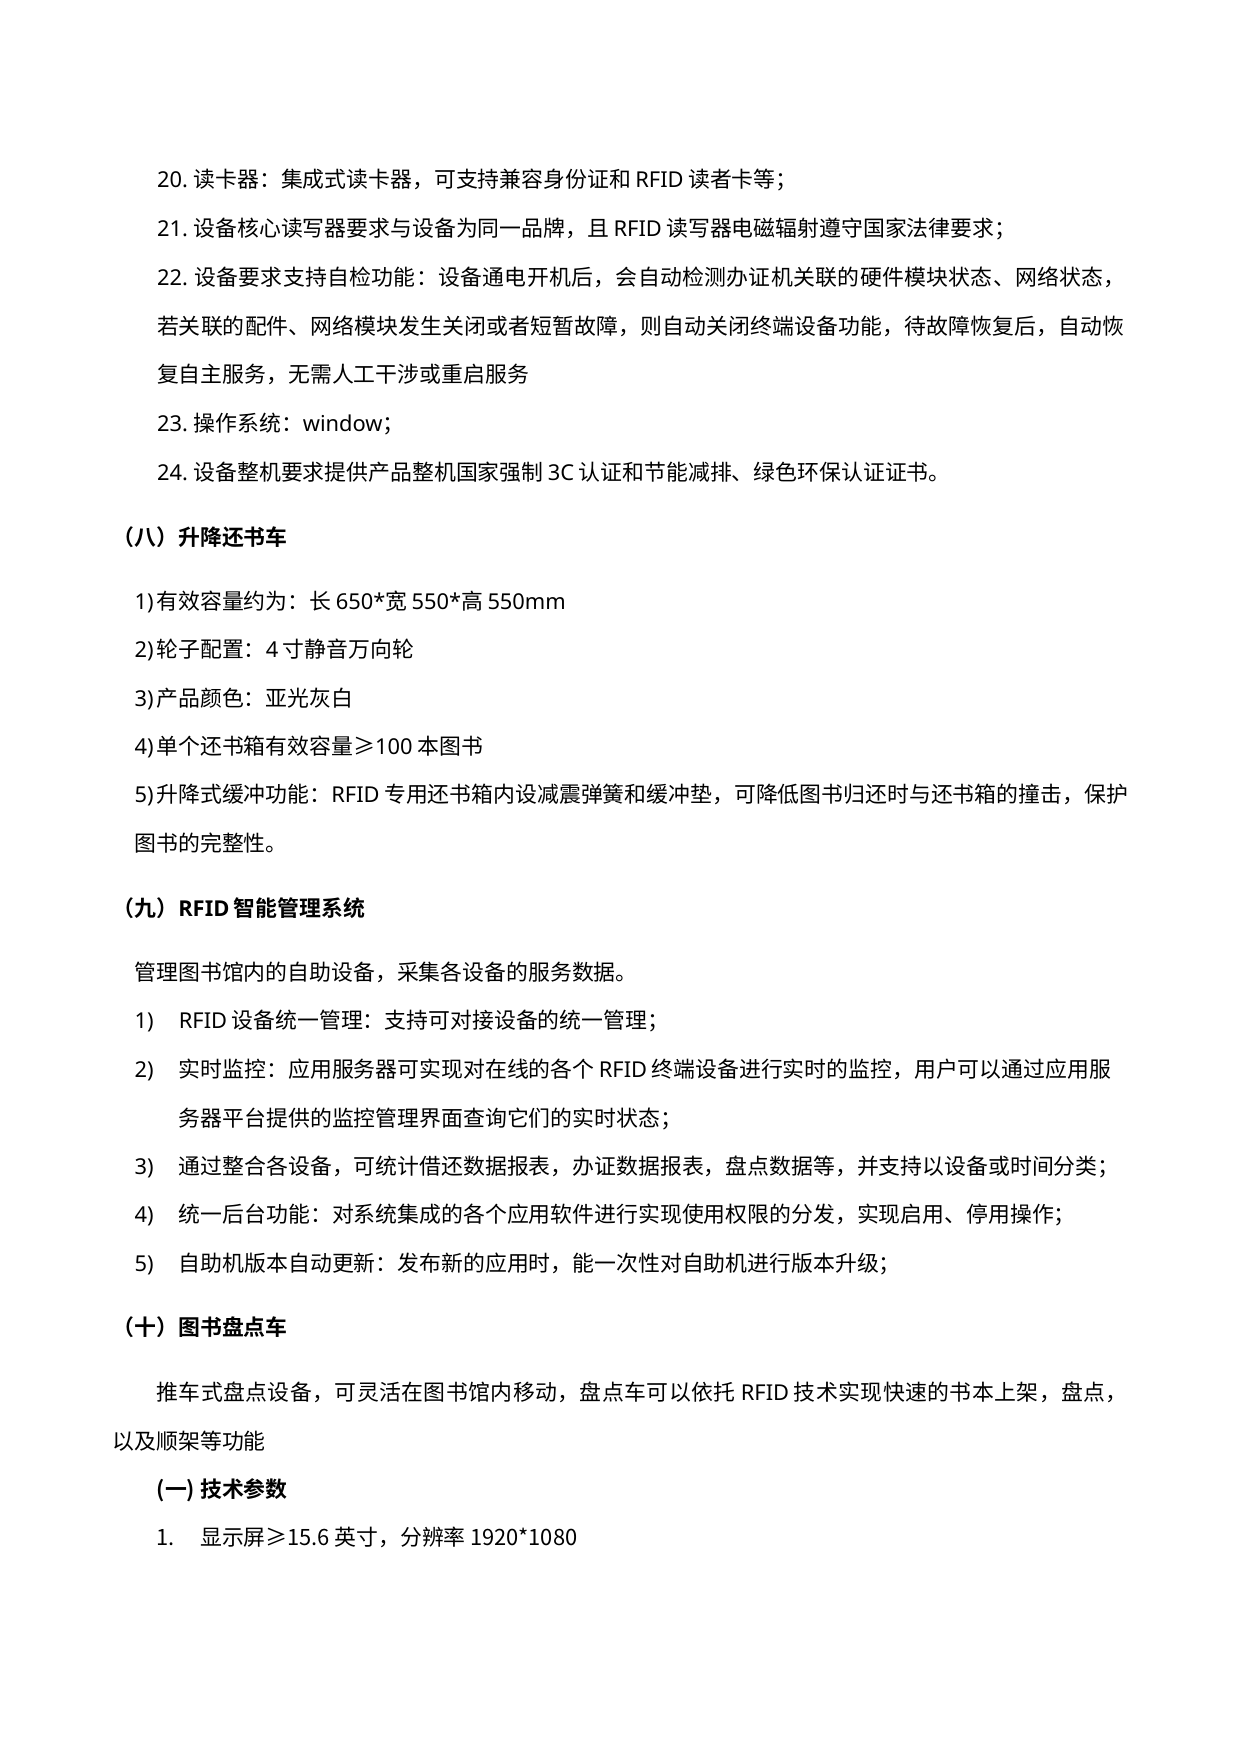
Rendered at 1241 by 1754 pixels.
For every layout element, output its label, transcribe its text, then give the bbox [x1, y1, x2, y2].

subtitle RFID智能管理系统 [112, 890, 1128, 923]
list 实时监控：应用服务器可实现对在线的各个RFID终端设备进行实时的监控，用户可以通过应用服务器平台提供的监控管理界面查询它们的实时状态； [134, 1052, 1128, 1133]
text 推车式盘点设备，可灵活在图书馆内移动，盘点车可以依托RFID技术实现快速的书本上架，盘点，以及顺架等功能 [112, 1374, 1128, 1456]
list 自助机版本自动更新：发布新的应用时，能一次性对自助机进行版本升级； [134, 1245, 1128, 1278]
text 2) 轮子配置：4寸静音万向轮 [134, 632, 1128, 664]
subtitle 图书盘点车 [112, 1310, 1128, 1342]
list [112, 162, 1128, 487]
text 3) 产品颜色：亚光灰白 [134, 680, 1128, 713]
list 通过整合各设备，可统计借还数据报表，办证数据报表，盘点数据等，并支持以设备或时间分类； [134, 1149, 1128, 1181]
text 管理图书馆内的自助设备，采集各设备的服务数据。 [112, 955, 1128, 987]
list 显示屏≥15.6英寸，分辨率1920*1080 [112, 1520, 1128, 1552]
list 统一后台功能：对系统集成的各个应用软件进行实现使用权限的分发，实现启用、停用操作； [134, 1197, 1128, 1229]
text 1) 有效容量约为：长650*宽550*高550mm [134, 584, 1128, 616]
subtitle 升降还书车 [112, 519, 1128, 552]
list 技术参数 [112, 1472, 1128, 1504]
text 4) 单个还书箱有效容量≥100本图书 [134, 729, 1128, 761]
text 5) 升降式缓冲功能：RFID专用还书箱内设减震弹簧和缓冲垫，可降低图书归还时与还书箱的撞击，保护图书的完整性。 [134, 777, 1128, 858]
list RFID设备统一管理：支持可对接设备的统一管理； [134, 1003, 1128, 1036]
